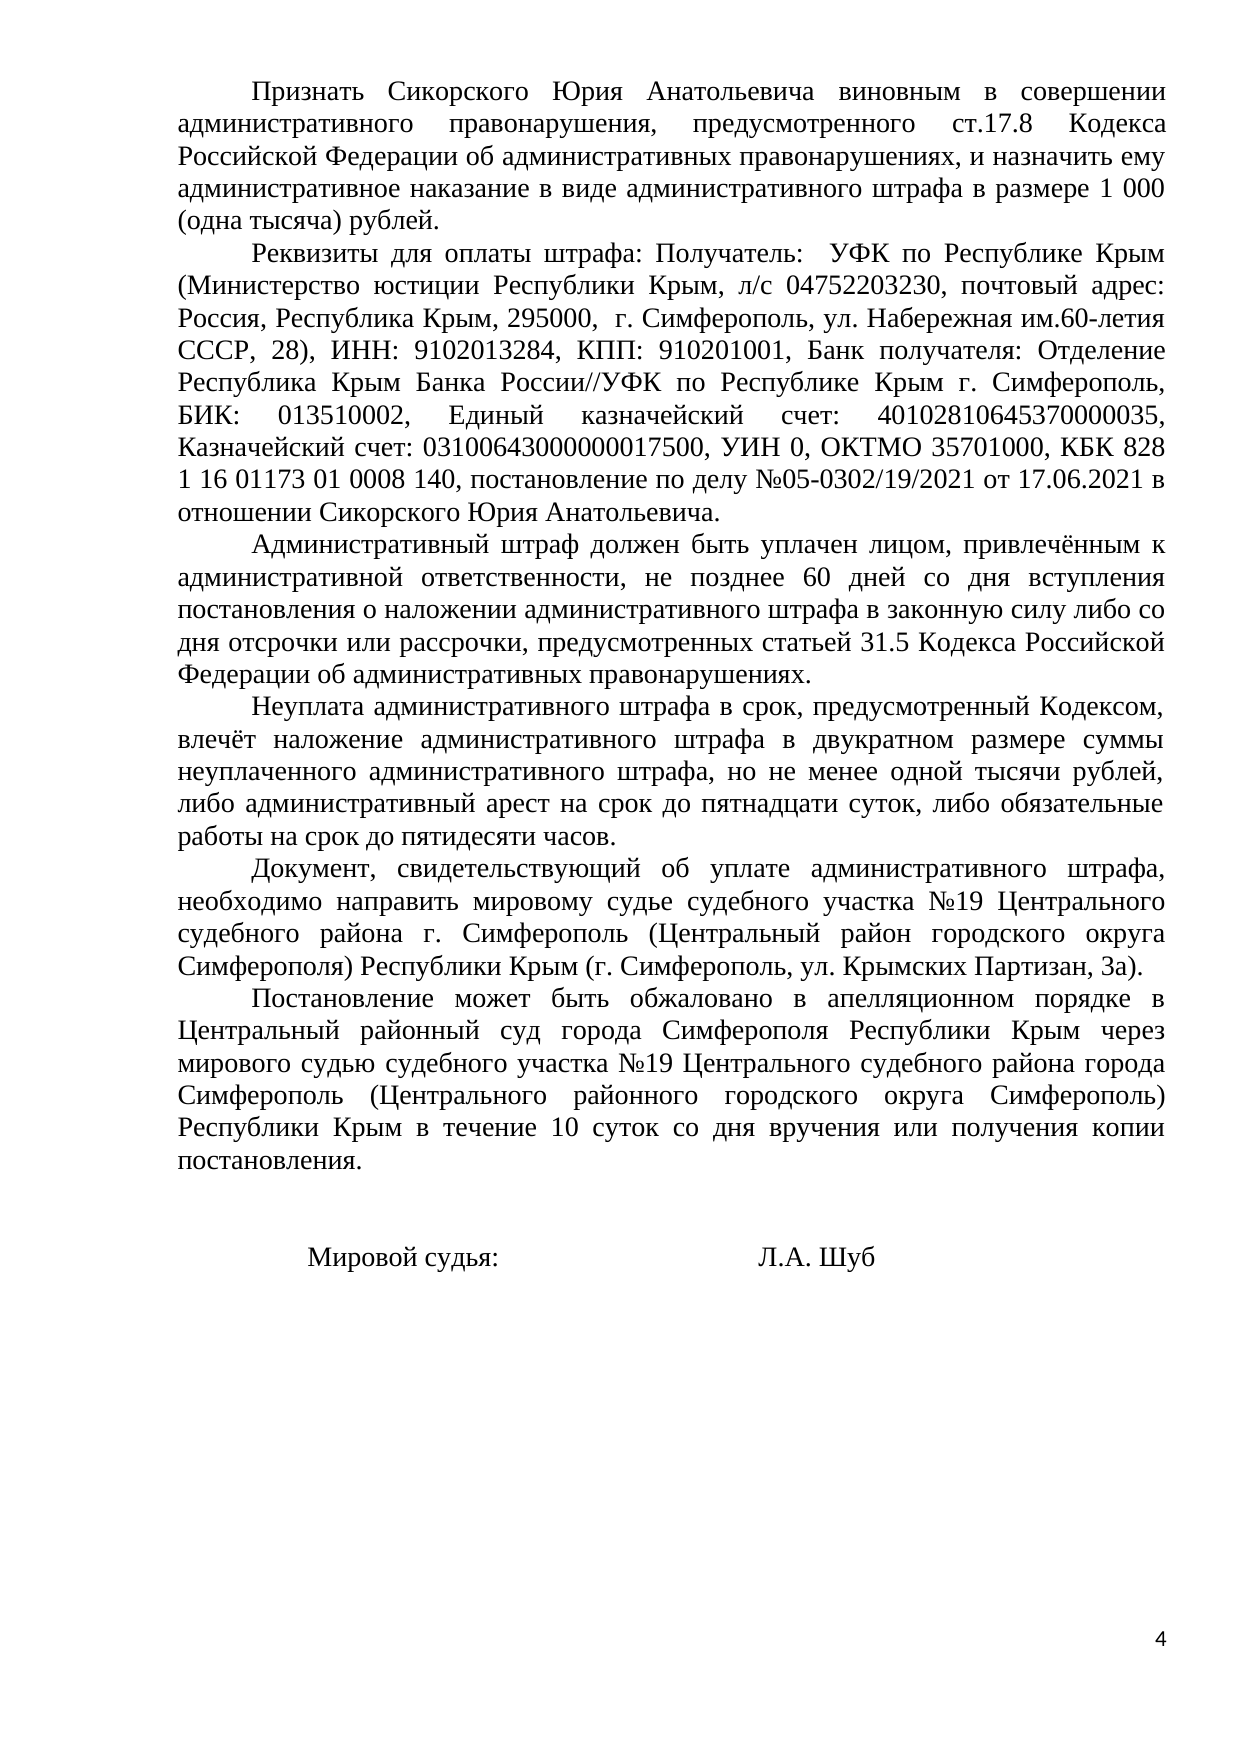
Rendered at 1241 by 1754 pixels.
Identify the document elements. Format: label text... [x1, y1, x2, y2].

text Признать Сикорского Юрия Анатольевича виновным в совершении административного правонарушения, предусмотренного ст.17.8 Кодекса Российской Федерации об административных правонарушениях, и назначить ему административное наказание в виде административного штрафа в размере 1 000 (одна тысяча) рублей. [177, 74, 1167, 236]
text Административный штраф должен быть уплачен лицом, привлечённым к административной ответственности, не позднее 60 дней со дня вступления постановления о наложении административного штрафа в законную силу либо со дня отсрочки или рассрочки, предусмотренных статьей 31.5 Кодекса Российской Федерации об административных правонарушениях. [177, 527, 1167, 689]
text Постановление может быть обжаловано в апелляционном порядке в Центральный районный суд города Симферополя Республики Крым через мирового судью судебного участка №19 Центрального судебного района города Симферополь (Центрального районного городского округа Симферополь) Республики Крым в течение 10 суток со дня вручения или получения копии постановления. [177, 981, 1167, 1175]
text Документ, свидетельствующий об уплате административного штрафа, необходимо направить мировому судье судебного участка №19 Центрального судебного района г. Симферополь (Центральный район городского округа Симферополя) Республики Крым (г. Симферополь, ул. Крымских Партизан, 3а). [177, 851, 1167, 981]
text Реквизиты для оплаты штрафа: Получатель: УФК по Республике Крым (Министерство юстиции Республики Крым, л/с 04752203230, почтовый адрес: Россия, Республика Крым, 295000, г. Симферополь, ул. Набережная им.60-летия СССР, 28), ИНН: 9102013284, КПП: 910201001, Банк получателя: Отделение Республика Крым Банка России//УФК по Республике Крым г. Симферополь, БИК: 013510002, Единый казначейский счет: 40102810645370000035, Казначейский счет: 03100643000000017500, УИН 0, ОКТМО 35701000, КБК 828 1 16 01173 01 0008 140, постановление по делу №05-0302/19/2021 от 17.06.2021 в отношении Сикорского Юрия Анатольевича. [177, 236, 1167, 527]
text Мировой судья: Л.А. Шуб [177, 1240, 1167, 1272]
text Неуплата административного штрафа в срок, предусмотренный Кодексом, влечёт наложение административного штрафа в двукратном размере суммы неуплаченного административного штрафа, но не менее одной тысячи рублей, либо административный арест на срок до пятнадцати суток, либо обязательные работы на срок до пятидесяти часов. [177, 689, 1165, 851]
